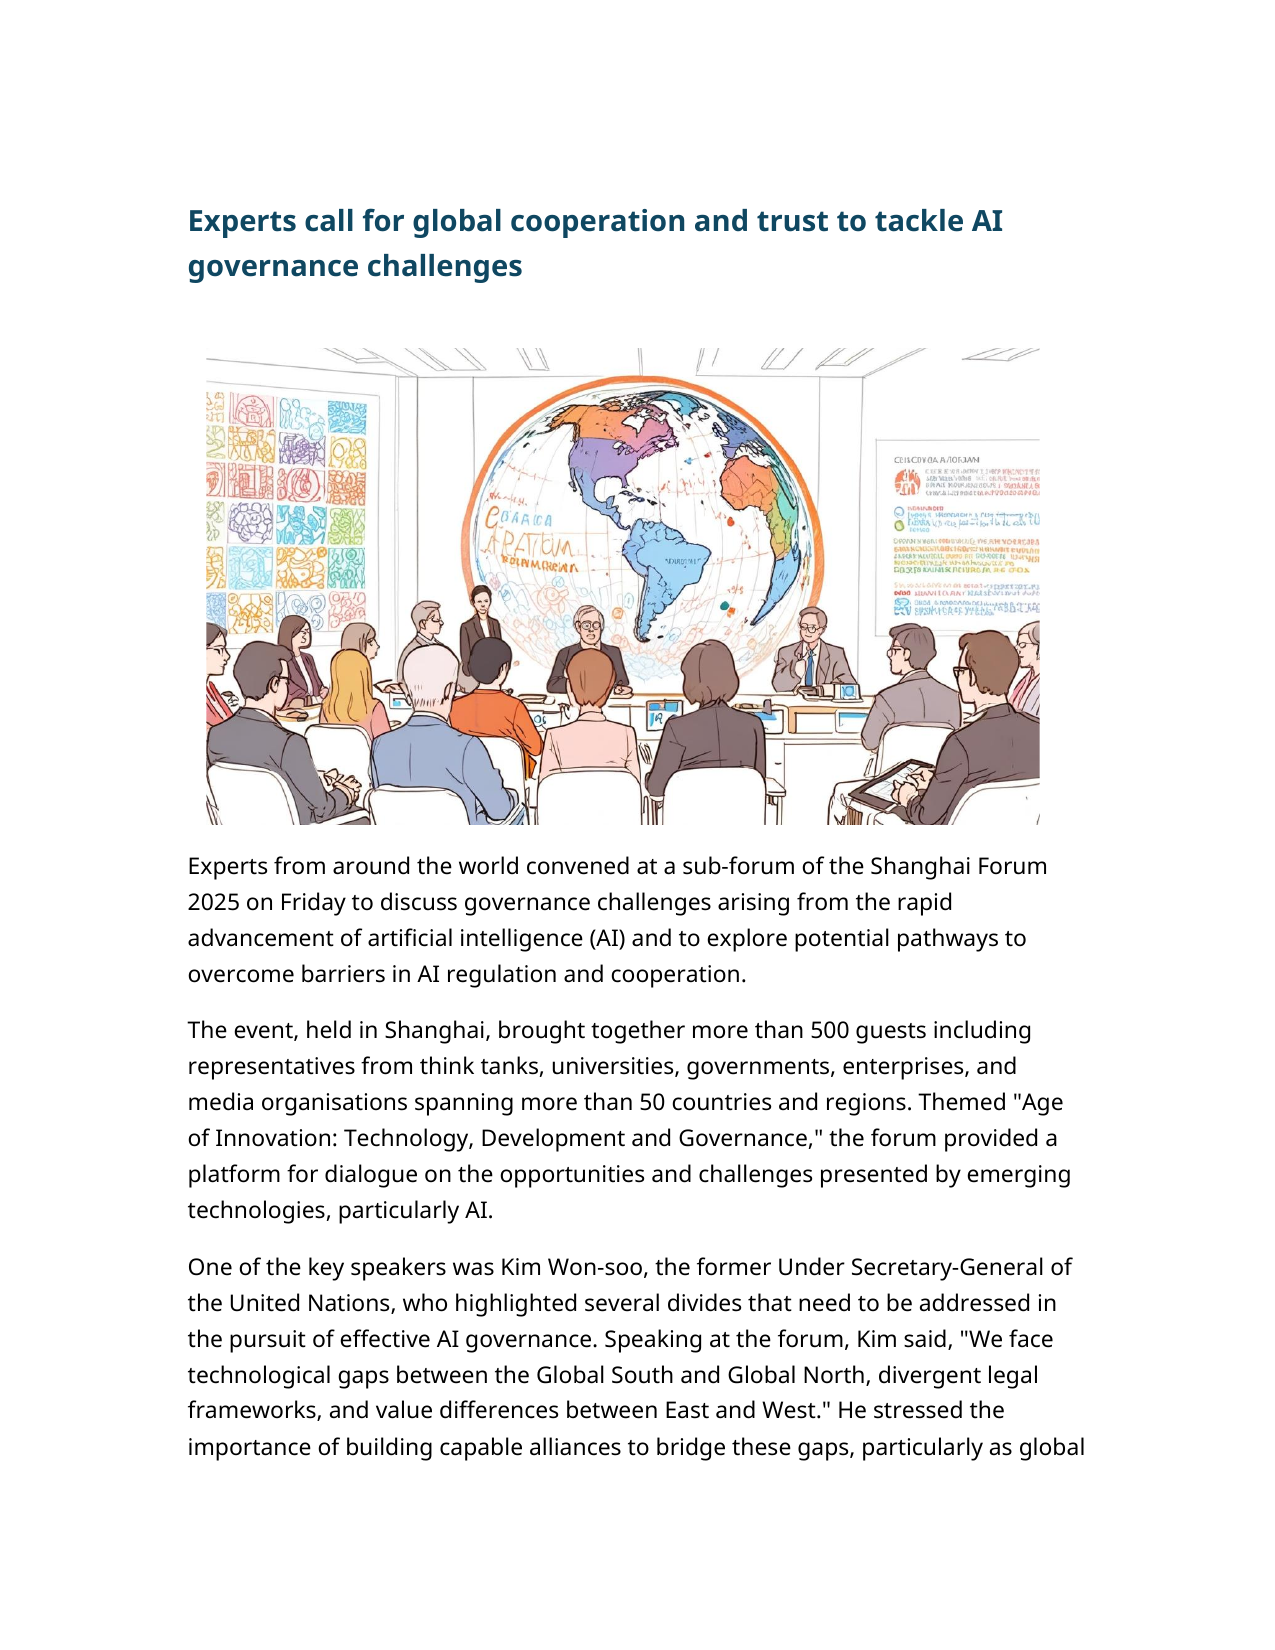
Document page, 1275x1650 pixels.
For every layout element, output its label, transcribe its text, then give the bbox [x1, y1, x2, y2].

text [187, 1251, 1087, 1462]
picture [206, 348, 1040, 825]
text Experts from around the world convened at a sub-forum of the Shanghai Forum 2025 on Friday to discuss governance challenges arising from the rapid advancement of artificial intelligence (AI) and to explore potential pathways to overcome barriers in AI regulation and cooperation. [187, 850, 1087, 989]
text The event, held in Shanghai, brought together more than 500 guests including representatives from think tanks, universities, governments, enterprises, and media organisations spanning more than 50 countries and regions. Themed "Age of Innovation: Technology, Development and Governance," the forum provided a platform for dialogue on the opportunities and challenges presented by emerging technologies, particularly AI. [187, 1014, 1087, 1225]
subtitle Experts call for global cooperation and trust to tackle AI governance challenges [187, 200, 1087, 285]
